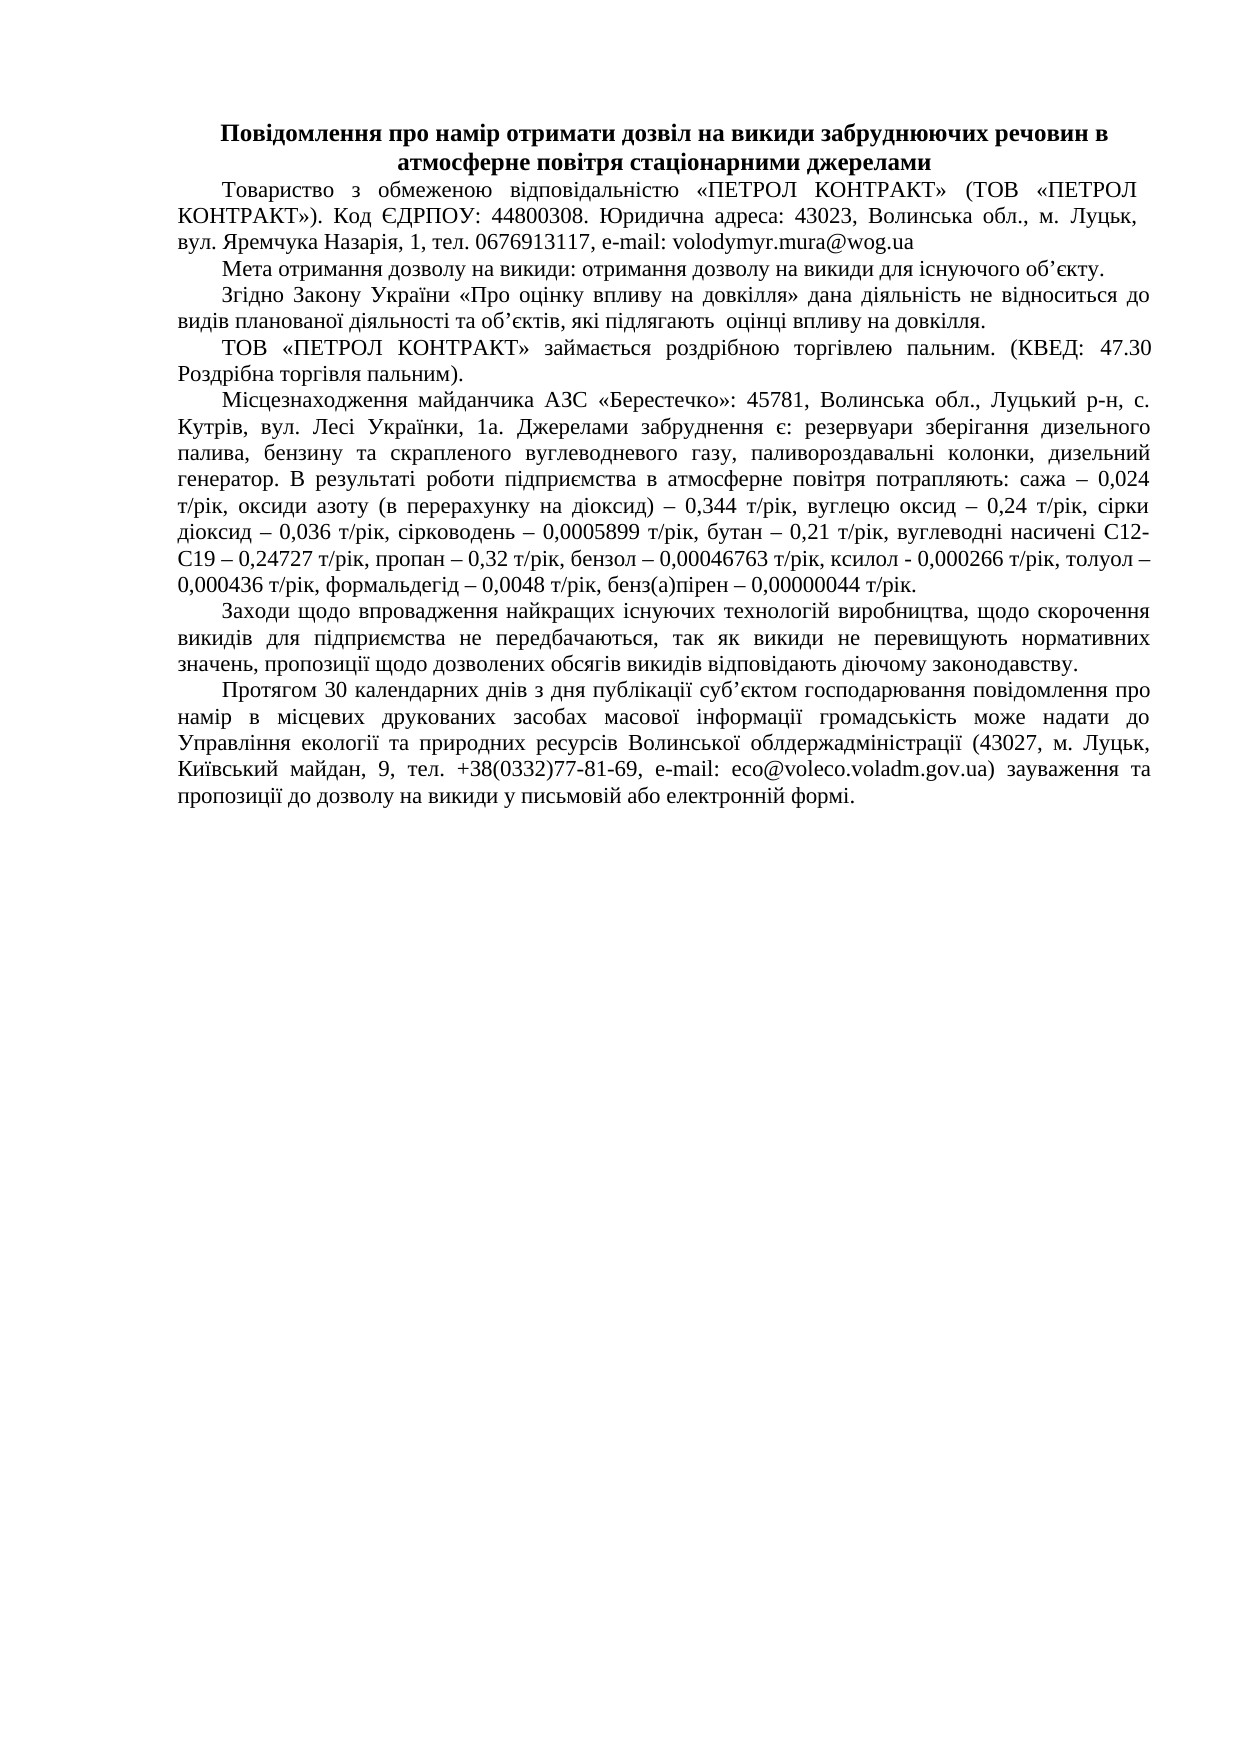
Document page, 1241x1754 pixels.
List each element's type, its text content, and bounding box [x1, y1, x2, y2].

text Протягом 30 календарних днів з дня публікації суб’єктом господарювання повідомлення про намір в місцевих друкованих засобах масової інформації громадськість може надати до Управління екології та природних ресурсів Волинської облдержадміністрації (43027, м. Луцьк, Київський майдан, 9, тел. +38(0332)77-81-69, е-mail: eco@voleco.voladm.gov.ua) зауваження та пропозиції до дозволу на викиди у письмовій або електронній формі. [177, 676, 1152, 808]
text Згідно Закону України «Про оцінку впливу на довкілля» дана діяльність не відноситься до видів планованої діяльності та об’єктів, які підлягають оцінці впливу на довкілля. [177, 281, 1152, 334]
text Товариство з обмеженою відповідальністю «ПЕТРОЛ КОНТРАКТ» (ТОВ «ПЕТРОЛ КОНТРАКТ»). Код ЄДРПОУ: 44800308. Юридична адреса: 43023, Волинська обл., м. Луцьк, вул. Яремчука Назарія, 1, тел. 0676913117, e-mail: volodymyr.mura@wog.ua [177, 176, 1137, 255]
text ТОВ «ПЕТРОЛ КОНТРАКТ» займається роздрібною торгівлею пальним. (КВЕД: 47.30 Роздрібна торгівля пальним). [177, 334, 1152, 386]
text Місцезнаходження майданчика АЗС «Берестечко»: 45781, Волинська обл., Луцький р-н, с. Кутрів, вул. Лесі Українки, 1а. Джерелами забруднення є: резервуари зберігання дизельного палива, бензину та скрапленого вуглеводневого газу, паливороздавальні колонки, дизельний генератор. В результаті роботи підприємства в атмосферне повітря потрапляють: сажа – 0,024 т/рік, оксиди азоту (в перерахунку на діоксид) – 0,344 т/рік, вуглецю оксид – 0,24 т/рік, сірки діоксид – 0,036 т/рік, сірководень – 0,0005899 т/рік, бутан – 0,21 т/рік, вуглеводні насичені С12-С19 – 0,24727 т/рік, пропан – 0,32 т/рік, бензол – 0,00046763 т/рік, ксилол - 0,000266 т/рік, толуол – 0,000436 т/рік, формальдегід – 0,0048 т/рік, бенз(а)пірен – 0,00000044 т/рік. [177, 386, 1152, 597]
text Мета отримання дозволу на викиди: отримання дозволу на викиди для існуючого об’єкту. [177, 255, 1152, 281]
text Повідомлення про намір отримати дозвіл на викиди забруднюючих речовин в атмосферне повітря стаціонарними джерелами [177, 118, 1152, 176]
text Заходи щодо впровадження найкращих існуючих технологій виробництва, щодо скорочення викидів для підприємства не передбачаються, так як викиди не перевищують нормативних значень, пропозиції щодо дозволених обсягів викидів відповідають діючому законодавству. [177, 597, 1152, 676]
